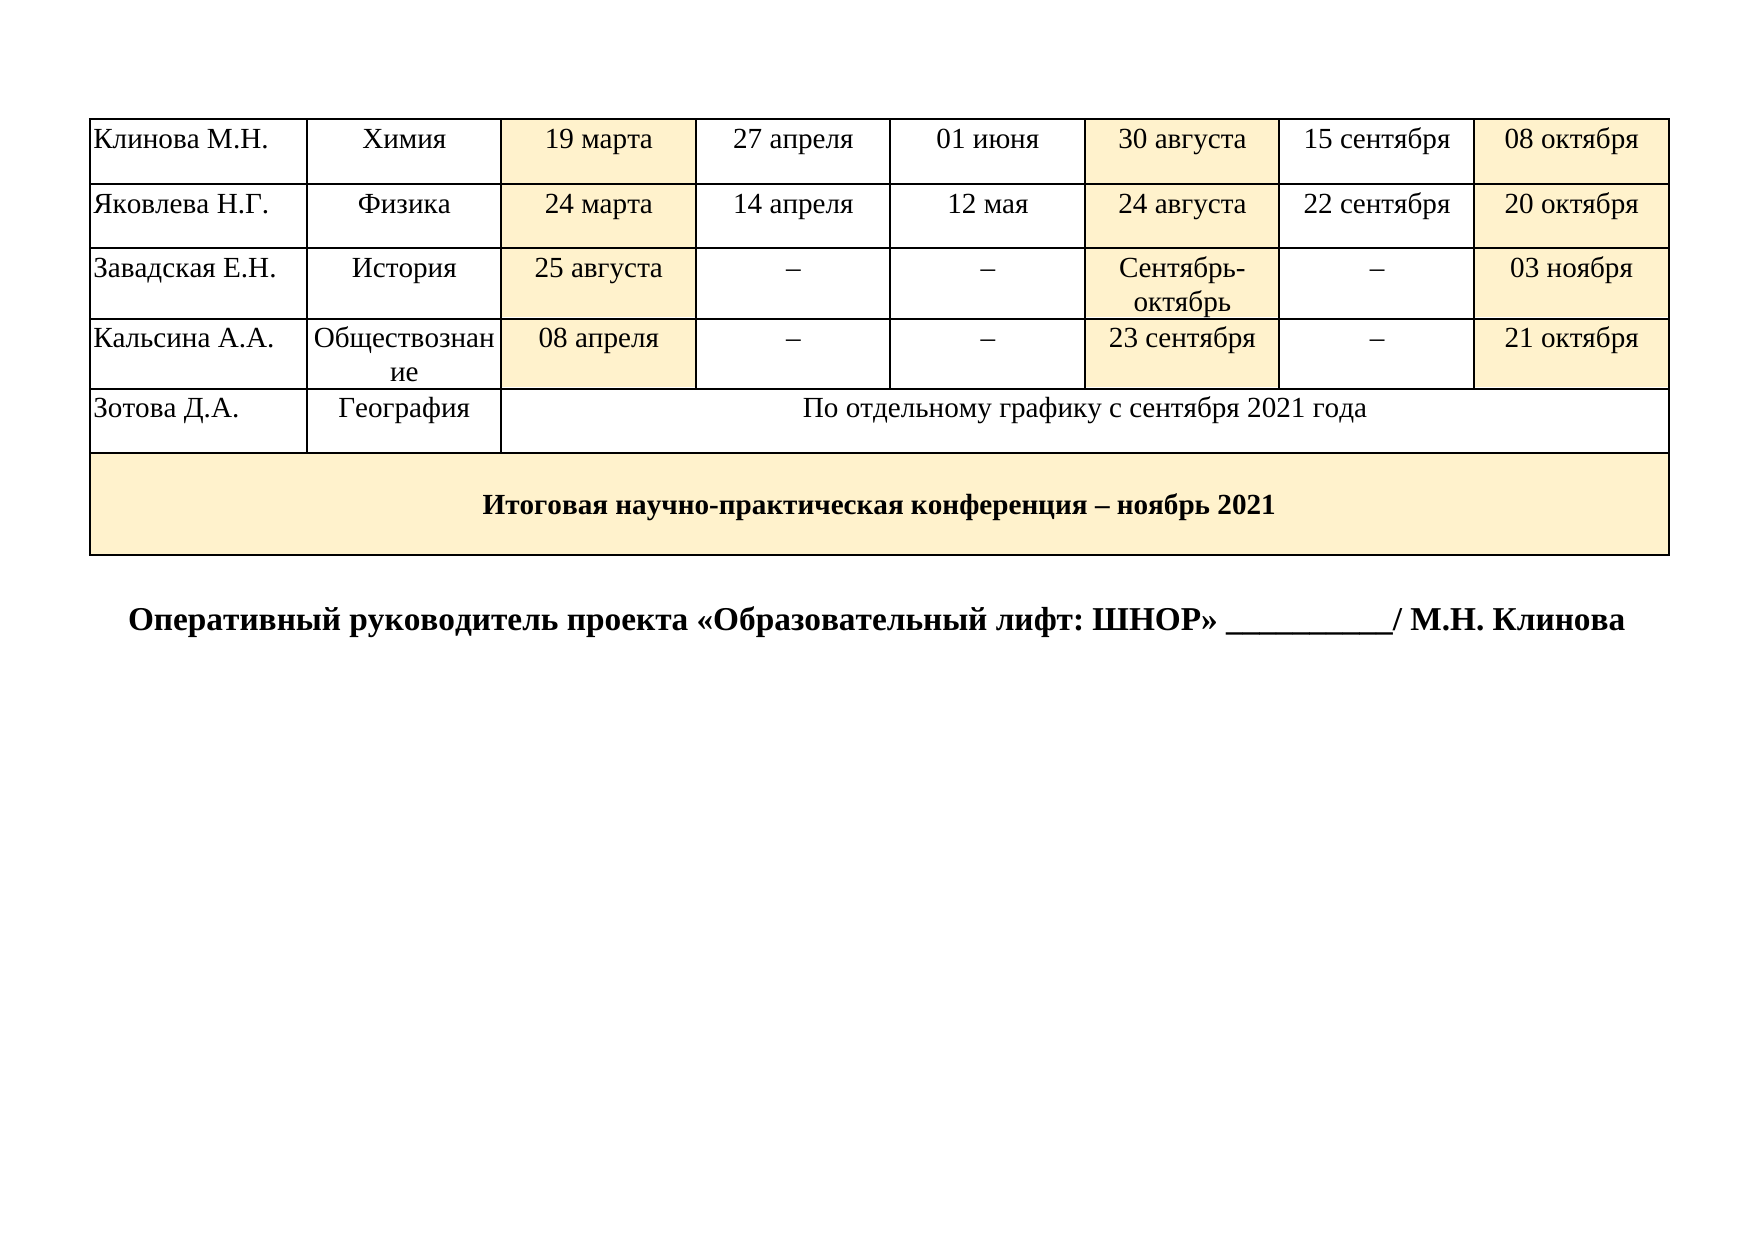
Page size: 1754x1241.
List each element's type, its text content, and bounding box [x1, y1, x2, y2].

table_cell Завадская Е.Н. [91, 249, 306, 317]
table_cell 22 сентября [1280, 185, 1473, 247]
table_cell 30 августа [1086, 120, 1278, 183]
table_cell 20 октября [1475, 185, 1668, 247]
table_cell Яковлева Н.Г. [91, 185, 306, 247]
table_cell Итоговая научно-практическая конференция – ноябрь 2021 [91, 454, 1668, 554]
table_cell Кальсина А.А. [91, 320, 306, 387]
table_cell Физика [308, 185, 500, 247]
table_cell География [308, 390, 500, 452]
table_cell Обществознание [308, 320, 500, 387]
table_cell 27 апреля [697, 120, 889, 183]
table_cell 24 марта [502, 185, 695, 247]
table_cell 08 октября [1475, 120, 1668, 183]
table_cell 12 мая [891, 185, 1084, 247]
table_cell 08 апреля [502, 320, 695, 387]
table_cell Сентябрь-октябрь [1086, 249, 1278, 317]
table_cell Клинова М.Н. [91, 120, 306, 183]
table_cell 25 августа [502, 249, 695, 317]
table_cell 01 июня [891, 120, 1084, 183]
table_cell – [697, 320, 889, 387]
table_cell 21 октября [1475, 320, 1668, 387]
table_cell История [308, 249, 500, 317]
table_cell 24 августа [1086, 185, 1278, 247]
table_cell По отдельному графику с сентября 2021 года [502, 390, 1668, 452]
text Оперативный руководитель проекта «Образовательный лифт: ШНОР» __________/ М.Н. Клинова [89, 599, 1665, 638]
table_cell 15 сентября [1280, 120, 1473, 183]
table_cell 19 марта [502, 120, 695, 183]
table_cell – [891, 320, 1084, 387]
table_cell 14 апреля [697, 185, 889, 247]
table_cell – [891, 249, 1084, 317]
table_cell 03 ноября [1475, 249, 1668, 317]
table_cell – [1280, 249, 1473, 317]
table_cell Зотова Д.А. [91, 390, 306, 452]
table_cell Химия [308, 120, 500, 183]
table_cell – [1280, 320, 1473, 387]
table_cell – [697, 249, 889, 317]
table_cell 23 сентября [1086, 320, 1278, 387]
